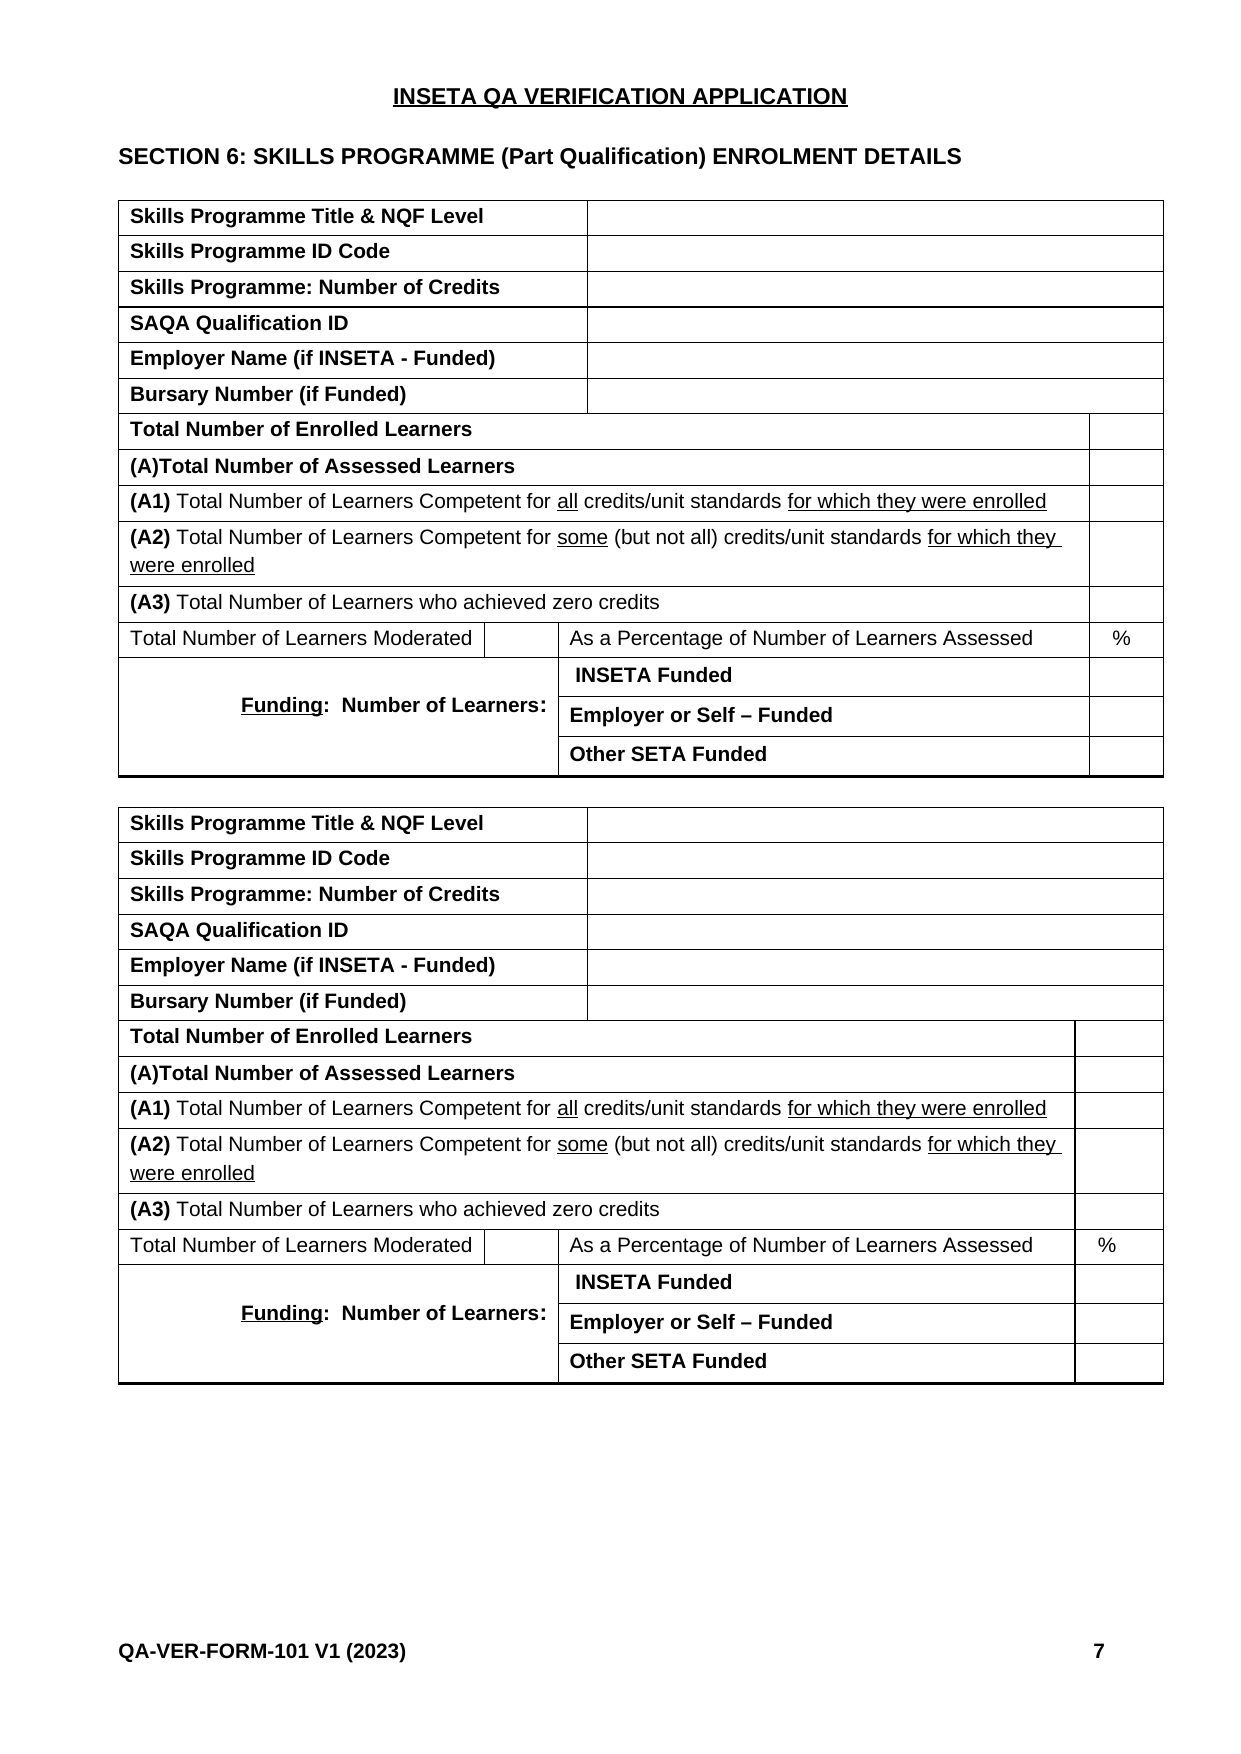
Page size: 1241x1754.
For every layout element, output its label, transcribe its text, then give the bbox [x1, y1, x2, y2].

table_cell [1090, 414, 1163, 448]
table_cell [1076, 1129, 1163, 1193]
table_cell Total Number of Enrolled Learners [119, 1021, 1074, 1056]
table_cell Skills Programme ID Code [119, 843, 587, 878]
table_cell Total Number of Enrolled Learners [119, 414, 1089, 448]
table_cell Bursary Number (if Funded) [119, 986, 587, 1020]
table_cell Bursary Number (if Funded) [119, 379, 587, 413]
table_cell [1090, 697, 1163, 736]
table_cell Total Number of Learners Moderated [119, 1230, 484, 1264]
table_cell Other SETA Funded [559, 1344, 1074, 1382]
table_cell As a Percentage of Number of Learners Assessed [559, 623, 1089, 657]
table_cell [588, 236, 1163, 271]
table_cell (A2) Total Number of Learners Competent for some (but not all) credits/unit standards for which they were enrolled [119, 1129, 1074, 1193]
table_cell (A2) Total Number of Learners Competent for some (but not all) credits/unit standards for which they were enrolled [119, 522, 1089, 586]
table_cell Skills Programme ID Code [119, 236, 587, 271]
table_cell (A)Total Number of Assessed Learners [119, 1057, 1074, 1092]
table_cell [1090, 522, 1163, 586]
table_cell [1076, 1057, 1163, 1092]
table_cell SAQA Qualification ID [119, 915, 587, 949]
table_cell Skills Programme: Number of Credits [119, 879, 587, 913]
table_cell [1090, 450, 1163, 485]
table_header [588, 201, 1163, 235]
table_cell Other SETA Funded [559, 737, 1089, 775]
table_cell [1090, 587, 1163, 622]
table_cell SAQA Qualification ID [119, 308, 587, 342]
table_cell [1076, 1304, 1163, 1343]
table_cell Employer or Self – Funded [559, 1304, 1074, 1343]
table_cell (A)Total Number of Assessed Learners [119, 450, 1089, 485]
table_header Skills Programme Title & NQF Level [119, 808, 587, 842]
table_cell [588, 986, 1163, 1020]
table_cell Funding: Number of Learners: [119, 1265, 558, 1382]
table_cell [1076, 1021, 1163, 1056]
table_cell Employer or Self – Funded [559, 697, 1089, 736]
table_cell Total Number of Learners Moderated [119, 623, 484, 657]
table_cell (A1) Total Number of Learners Competent for all credits/unit standards for which they were enrolled [119, 1093, 1074, 1128]
table_cell [1076, 1194, 1163, 1229]
table_cell [588, 879, 1163, 913]
table_cell [1090, 737, 1163, 775]
table_cell Employer Name (if INSETA - Funded) [119, 343, 587, 378]
table_cell [588, 272, 1163, 306]
table_cell INSETA Funded [559, 1265, 1074, 1303]
table_cell [1090, 658, 1163, 696]
table_cell [1076, 1265, 1163, 1303]
table_cell As a Percentage of Number of Learners Assessed [559, 1230, 1074, 1264]
table_cell [588, 950, 1163, 985]
table_cell INSETA Funded [559, 658, 1089, 696]
table_cell Funding: Number of Learners: [119, 658, 558, 775]
table_cell (A3) Total Number of Learners who achieved zero credits [119, 1194, 1074, 1229]
text SECTION 6: SKILLS PROGRAMME (Part Qualification) ENROLMENT DETAILS [118, 143, 1122, 169]
table_cell [1090, 486, 1163, 521]
table_cell [588, 843, 1163, 878]
table_cell % [1076, 1230, 1163, 1264]
table_cell [588, 308, 1163, 342]
table_cell Employer Name (if INSETA - Funded) [119, 950, 587, 985]
table_cell (A1) Total Number of Learners Competent for all credits/unit standards for which they were enrolled [119, 486, 1089, 521]
table_cell [1076, 1344, 1163, 1382]
table_cell [588, 343, 1163, 378]
table_cell [485, 1230, 558, 1264]
table_header [588, 808, 1163, 842]
table_cell Skills Programme: Number of Credits [119, 272, 587, 306]
table_cell [588, 915, 1163, 949]
table_header Skills Programme Title & NQF Level [119, 201, 587, 235]
table_cell [1076, 1093, 1163, 1128]
table_cell [485, 623, 558, 657]
table_cell (A3) Total Number of Learners who achieved zero credits [119, 587, 1089, 622]
table_cell % [1090, 623, 1163, 657]
table_cell [588, 379, 1163, 413]
